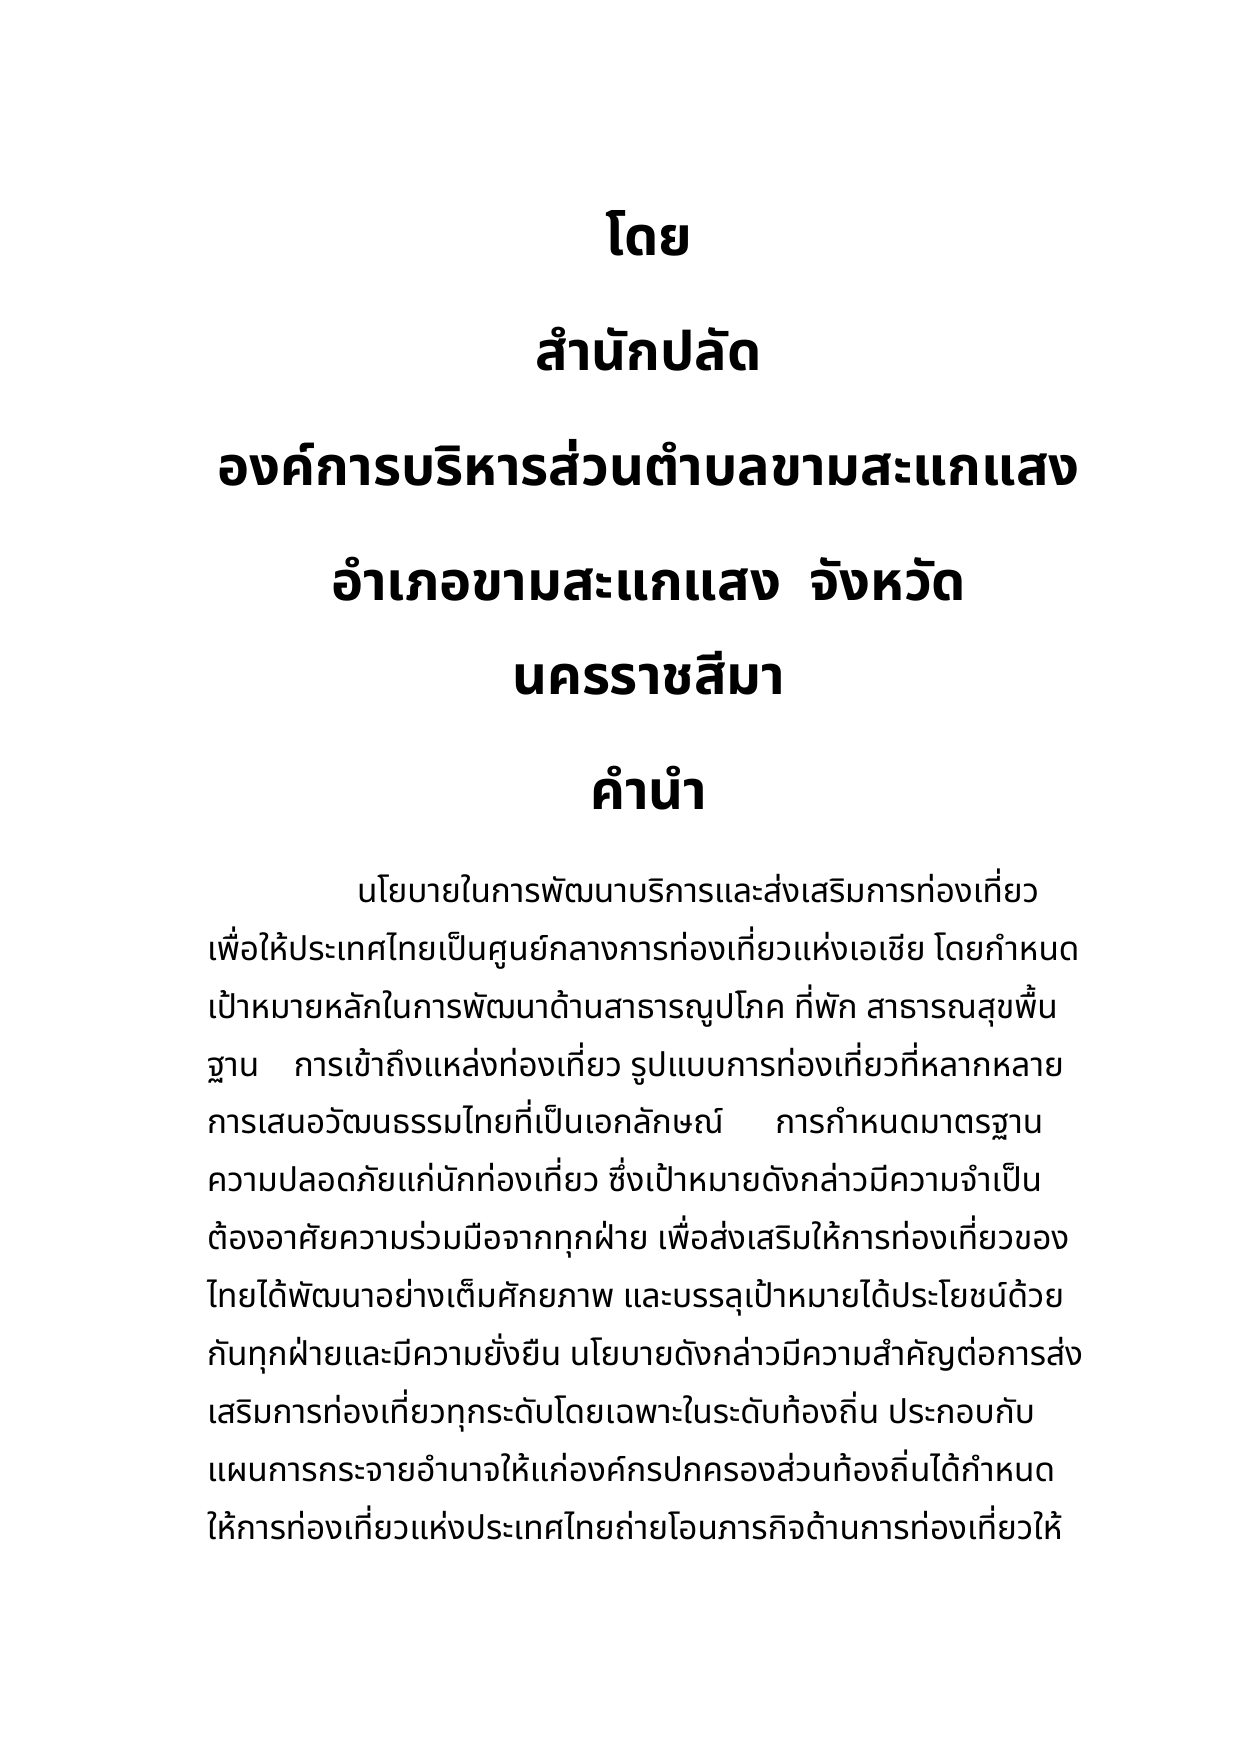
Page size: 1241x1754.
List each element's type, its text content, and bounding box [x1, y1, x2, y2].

text โดย [207, 198, 1090, 280]
text องค์การบริหารส่วนตำบลขามสะแกแสง [207, 428, 1090, 510]
text คำนำ [207, 752, 1090, 834]
text สำนักปลัด [207, 313, 1090, 395]
text อำเภอขามสะแกแสง จังหวัดนครราชสีมา [207, 543, 1090, 719]
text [207, 867, 1090, 1554]
